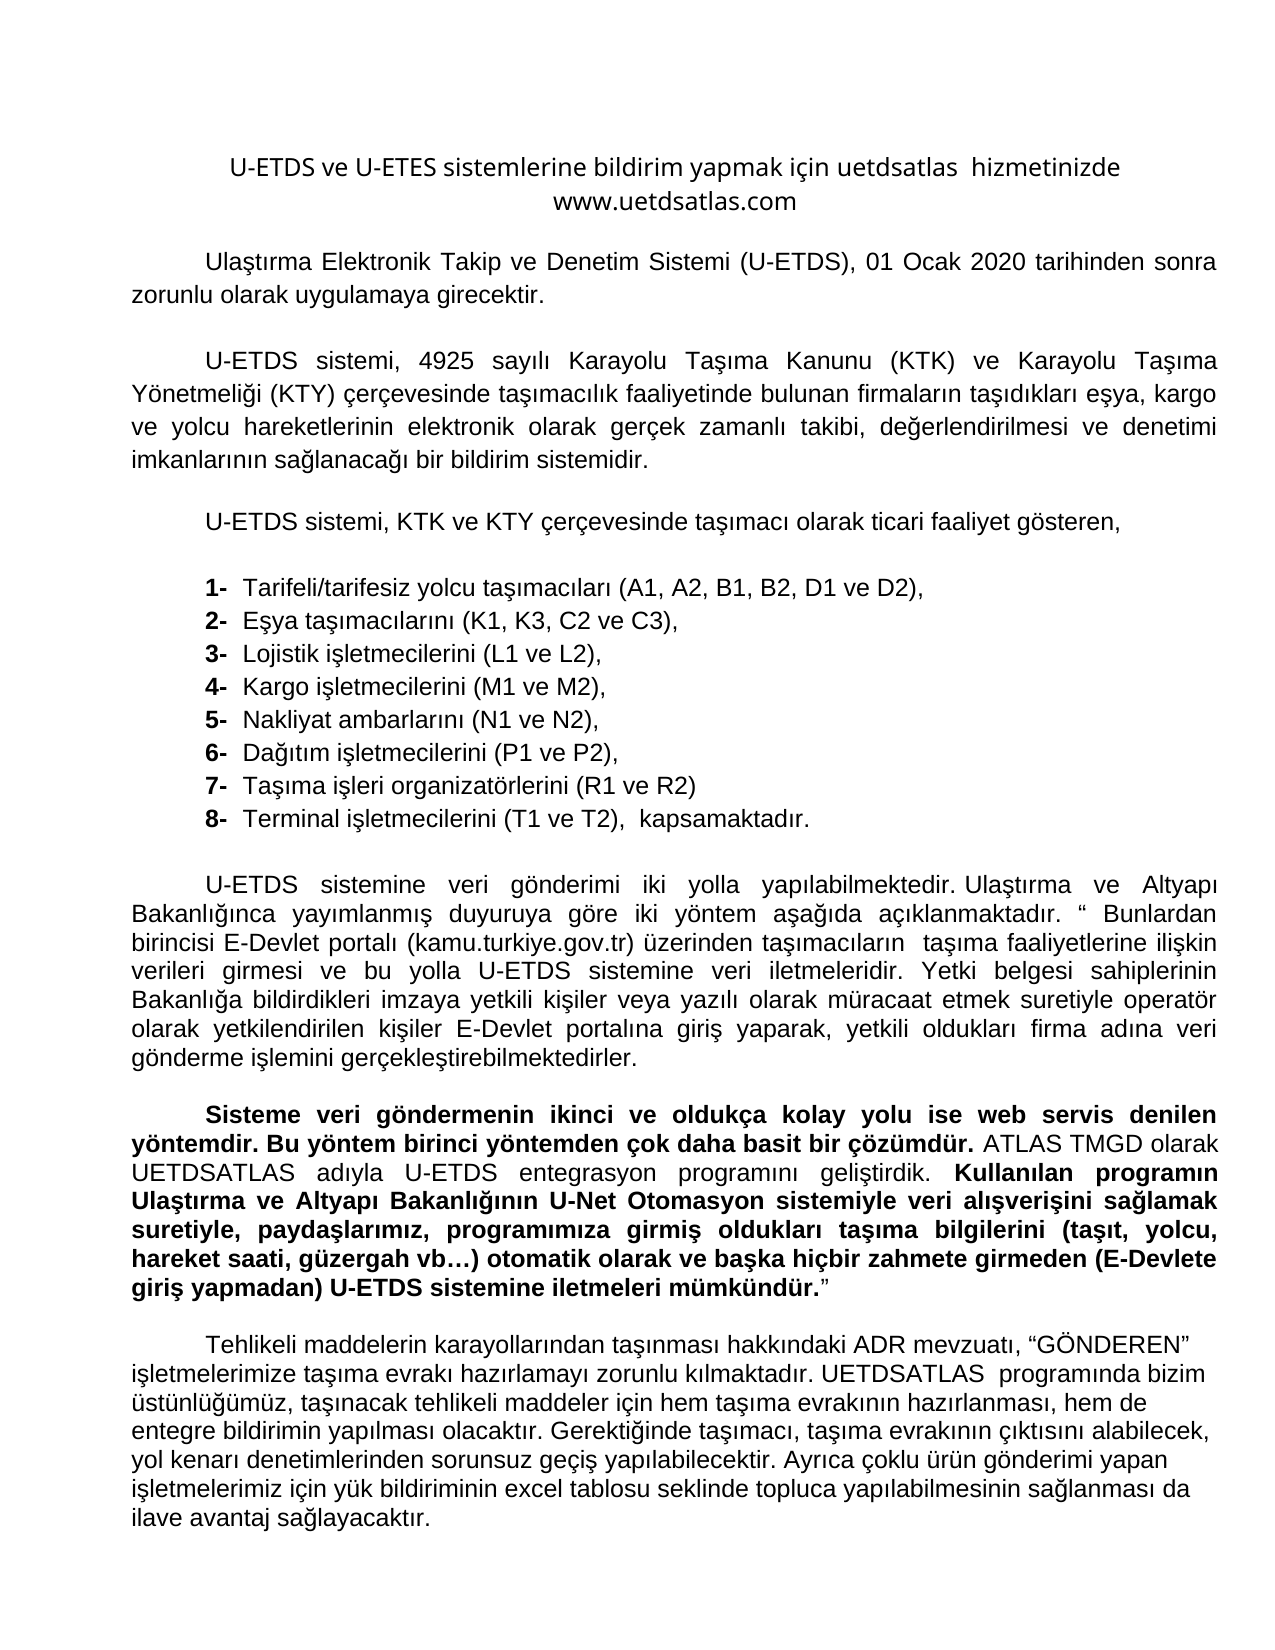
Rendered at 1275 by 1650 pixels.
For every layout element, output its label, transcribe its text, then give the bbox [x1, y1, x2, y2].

list Tarifeli/tarifesiz yolcu taşımacıları (A1, A2, B1, B2, D1 ve D2), [205, 573, 1219, 602]
list Dağıtım işletmecilerini (P1 ve P2), [205, 738, 1219, 767]
list Terminal işletmecilerini (T1 ve T2), kapsamaktadır. [205, 804, 1219, 833]
list Kargo işletmecilerini (M1 ve M2), [205, 672, 1219, 701]
list Eşya taşımacılarını (K1, K3, C2 ve C3), [205, 606, 1219, 634]
text Tehlikeli maddelerin karayollarından taşınması hakkındaki ADR mevzuatı, “GÖNDEREN” işletmelerimize taşıma evrakı hazırlamayı zorunlu kılmaktadır. UETDSATLAS programında bizim üstünlüğümüz, taşınacak tehlikeli maddeler için hem taşıma evrakının hazırlanması, hem de entegre bildirimin yapılması olacaktır. Gerektiğinde taşımacı, taşıma evrakının çıktısını alabilecek, yol kenarı denetimlerinden sorunsuz geçiş yapılabilecektir. Ayrıca çoklu ürün gönderimi yapan işletmelerimiz için yük bildiriminin excel tablosu seklinde topluca yapılabilmesinin sağlanması da ilave avantaj sağlayacaktır. [131, 1330, 1219, 1531]
text U-ETDS sistemi, 4925 sayılı Karayolu Taşıma Kanunu (KTK) ve Karayolu Taşıma Yönetmeliği (KTY) çerçevesinde taşımacılık faaliyetinde bulunan firmaların taşıdıkları eşya, kargo ve yolcu hareketlerinin elektronik olarak gerçek zamanlı takibi, değerlendirilmesi ve denetimi imkanlarının sağlanacağı bir bildirim sistemidir. [131, 346, 1219, 474]
list Nakliyat ambarlarını (N1 ve N2), [205, 705, 1219, 734]
text Sisteme veri göndermenin ikinci ve oldukça kolay yolu ise web servis denilen yöntemdir. Bu yöntem birinci yöntemden çok daha basit bir çözümdür. ATLAS TMGD olarak UETDSATLAS adıyla U-ETDS entegrasyon programını geliştirdik. Kullanılan programın Ulaştırma ve Altyapı Bakanlığının U-Net Otomasyon sistemiyle veri alışverişini sağlamak suretiyle, paydaşlarımız, programımıza girmiş oldukları taşıma bilgilerini (taşıt, yolcu, hareket saati, güzergah vb…) otomatik olarak ve başka hiçbir zahmete girmeden (E-Devlete giriş yapmadan) U-ETDS sistemine iletmeleri mümkündür.” [131, 1100, 1219, 1301]
text U-ETDS sistemi, KTK ve KTY çerçevesinde taşımacı olarak ticari faaliyet gösteren, [131, 507, 1219, 536]
list Taşıma işleri organizatörlerini (R1 ve R2) [205, 771, 1219, 800]
text U-ETDS sistemine veri gönderimi iki yolla yapılabilmektedir. Ulaştırma ve Altyapı Bakanlığınca yayımlanmış duyuruya göre iki yöntem aşağıda açıklanmaktadır. “ Bunlardan birincisi E-Devlet portalı (kamu.turkiye.gov.tr) üzerinden taşımacıların taşıma faaliyetlerine ilişkin verileri girmesi ve bu yolla U-ETDS sistemine veri iletmeleridir. Yetki belgesi sahiplerinin Bakanlığa bildirdikleri imzaya yetkili kişiler veya yazılı olarak müracaat etmek suretiyle operatör olarak yetkilendirilen kişiler E-Devlet portalına giriş yaparak, yetkili oldukları firma adına veri gönderme işlemini gerçekleştirebilmektedirler. [131, 870, 1219, 1071]
text U-ETDS ve U-ETES sistemlerine bildirim yapmak için uetdsatlas hizmetinizde www.uetdsatlas.com [131, 150, 1219, 218]
list Lojistik işletmecilerini (L1 ve L2), [205, 639, 1219, 668]
text Ulaştırma Elektronik Takip ve Denetim Sistemi (U-ETDS), 01 Ocak 2020 tarihinden sonra zorunlu olarak uygulamaya girecektir. [131, 247, 1219, 309]
